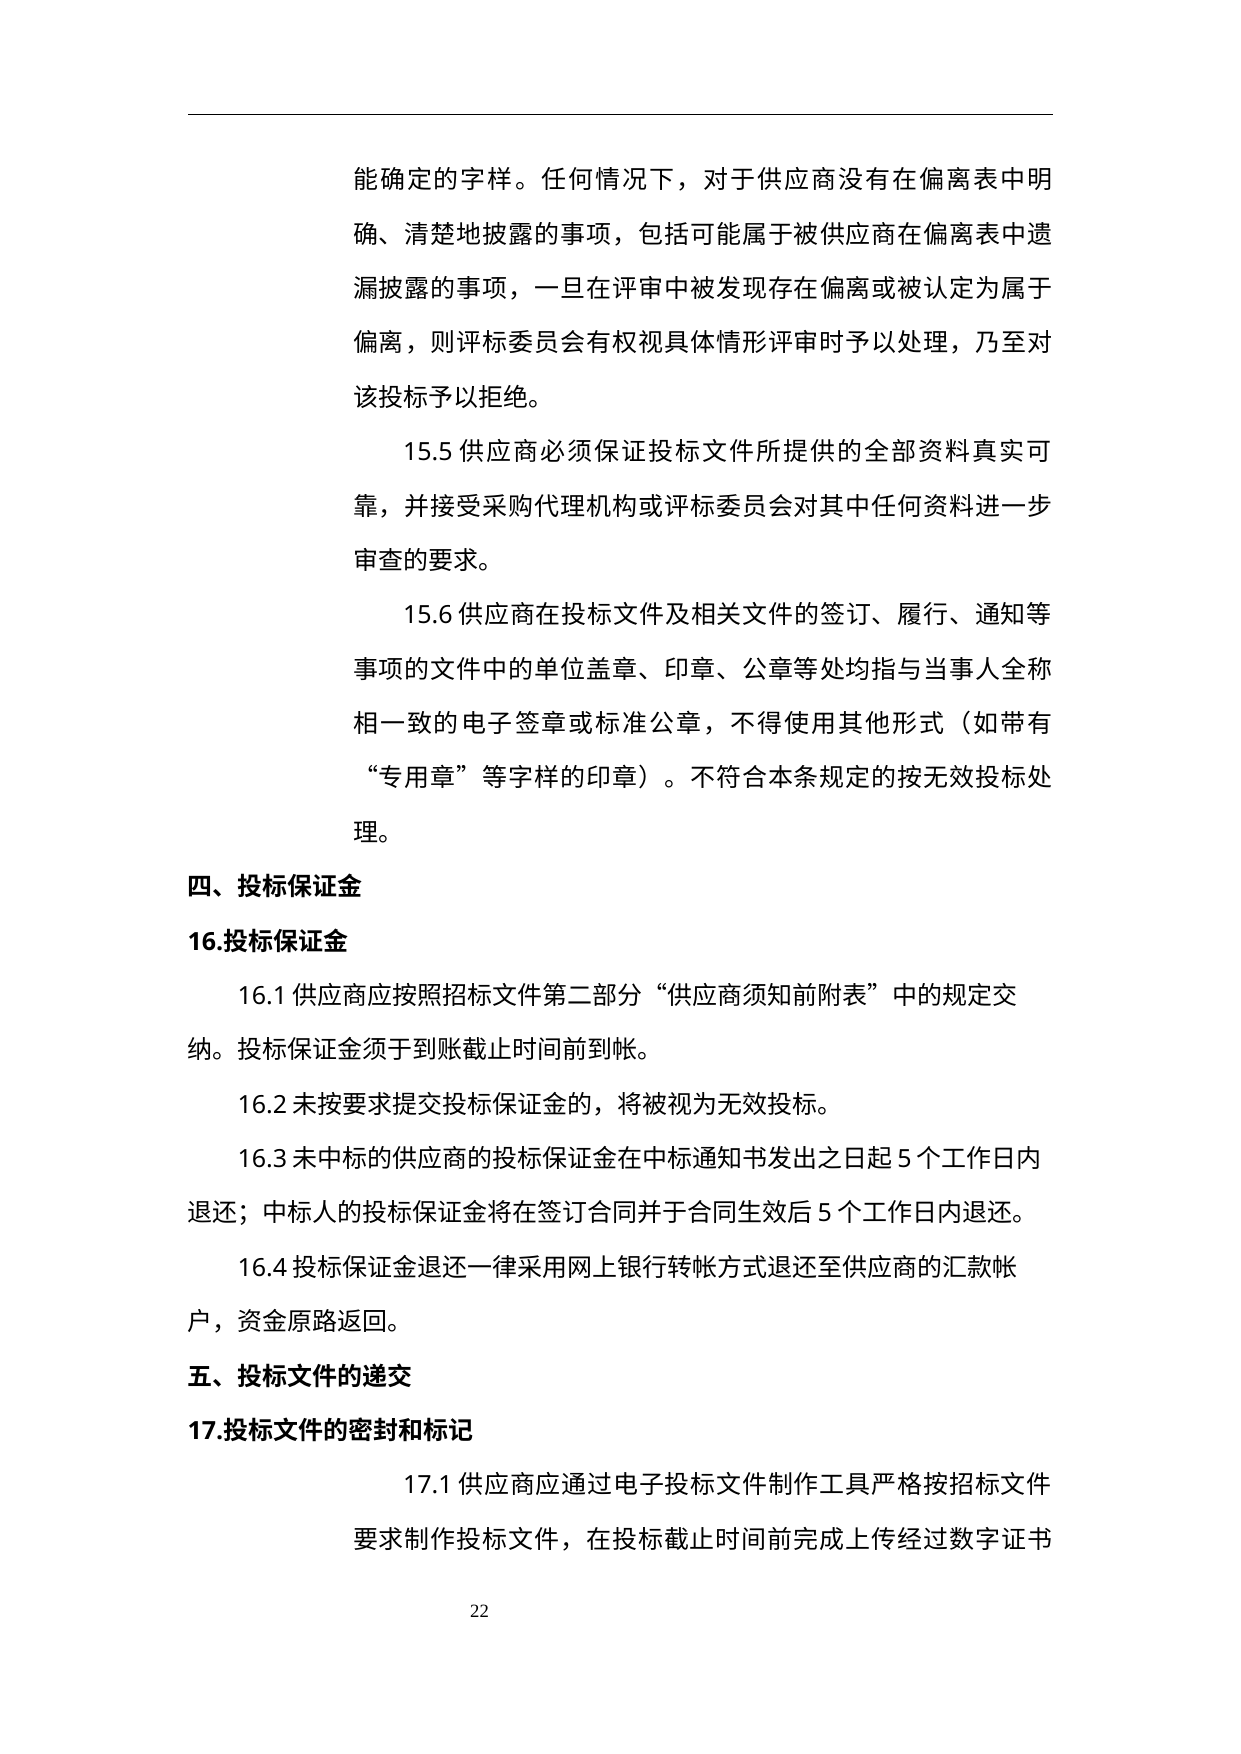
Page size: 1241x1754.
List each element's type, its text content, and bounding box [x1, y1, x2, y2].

subtitle 16.1供应商应按照招标文件第二部分“供应商须知前附表”中的规定交纳。投标保证金须于到账截止时间前到帐。 [187, 975, 1053, 1066]
subtitle 16.3未中标的供应商的投标保证金在中标通知书发出之日起5个工作日内退还；中标人的投标保证金将在签订合同并于合同生效后5个工作日内退还。 [187, 1138, 1053, 1229]
subtitle 五、投标文件的递交 [187, 1356, 1053, 1392]
text 16.投标保证金 [187, 921, 1053, 957]
subtitle 四、投标保证金 [187, 867, 1053, 903]
text 15.6供应商在投标文件及相关文件的签订、履行、通知等事项的文件中的单位盖章、印章、公章等处均指与当事人全称相一致的电子签章或标准公章，不得使用其他形式（如带有“专用章”等字样的印章）。不符合本条规定的按无效投标处理。 [353, 595, 1053, 848]
text 15.5供应商必须保证投标文件所提供的全部资料真实可靠，并接受采购代理机构或评标委员会对其中任何资料进一步审查的要求。 [353, 432, 1053, 577]
text 17.投标文件的密封和标记 [187, 1410, 1053, 1447]
subtitle 16.2未按要求提交投标保证金的，将被视为无效投标。 [187, 1084, 1053, 1120]
subtitle 16.4投标保证金退还一律采用网上银行转帐方式退还至供应商的汇款帐户，资金原路返回。 [187, 1247, 1053, 1338]
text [353, 1465, 1053, 1555]
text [353, 160, 1053, 413]
